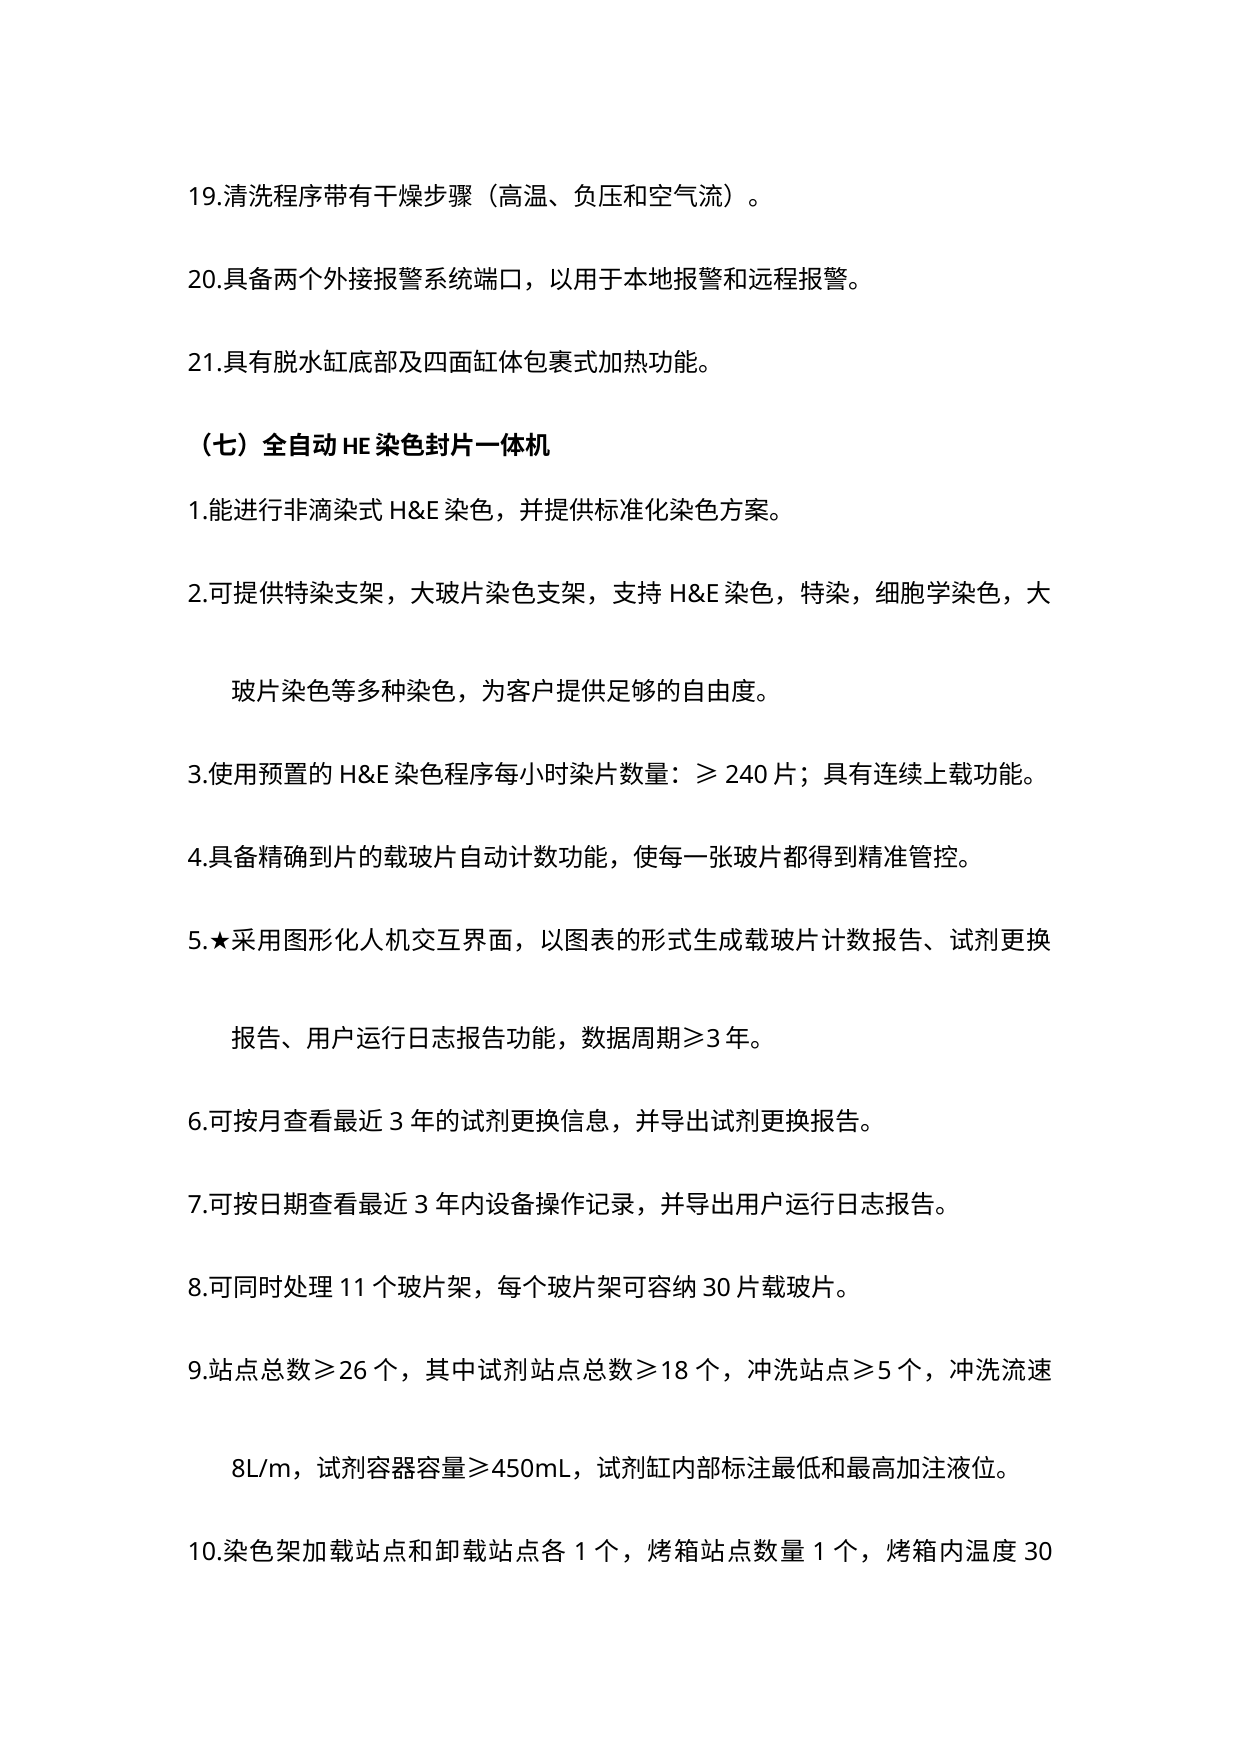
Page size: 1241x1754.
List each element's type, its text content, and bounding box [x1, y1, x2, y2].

list 具备精确到片的载玻片自动计数功能，使每一张玻片都得到精准管控。 [187, 823, 1053, 888]
text （七）全自动HE染色封片一体机 [187, 411, 1053, 476]
list 能进行非滴染式H&E染色，并提供标准化染色方案。 [187, 476, 1053, 541]
list 清洗程序带有干燥步骤（高温、负压和空气流）。 [187, 162, 1053, 227]
list ★采用图形化人机交互界面，以图表的形式生成载玻片计数报告、试剂更换报告、用户运行日志报告功能，数据周期≥3年。 [187, 906, 1053, 1069]
list 可按日期查看最近 3 年内设备操作记录，并导出用户运行日志报告。 [187, 1170, 1053, 1235]
list 站点总数≥26个，其中试剂站点总数≥18个，冲洗站点≥5个，冲洗流速8L/m，试剂容器容量≥450mL，试剂缸内部标注最低和最高加注液位。 [187, 1336, 1053, 1499]
list 使用预置的H&E染色程序每小时染片数量：≥ 240片；具有连续上载功能。 [187, 740, 1053, 805]
list 具备两个外接报警系统端口，以用于本地报警和远程报警。 [187, 245, 1053, 310]
list 可同时处理11个玻片架，每个玻片架可容纳30片载玻片。 [187, 1253, 1053, 1318]
list 可按月查看最近 3 年的试剂更换信息，并导出试剂更换报告。 [187, 1087, 1053, 1152]
list 可提供特染支架，大玻片染色支架，支持H&E染色，特染，细胞学染色，大玻片染色等多种染色，为客户提供足够的自由度。 [187, 559, 1053, 722]
list 具有脱水缸底部及四面缸体包裹式加热功能。 [187, 328, 1053, 393]
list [187, 1517, 1053, 1582]
